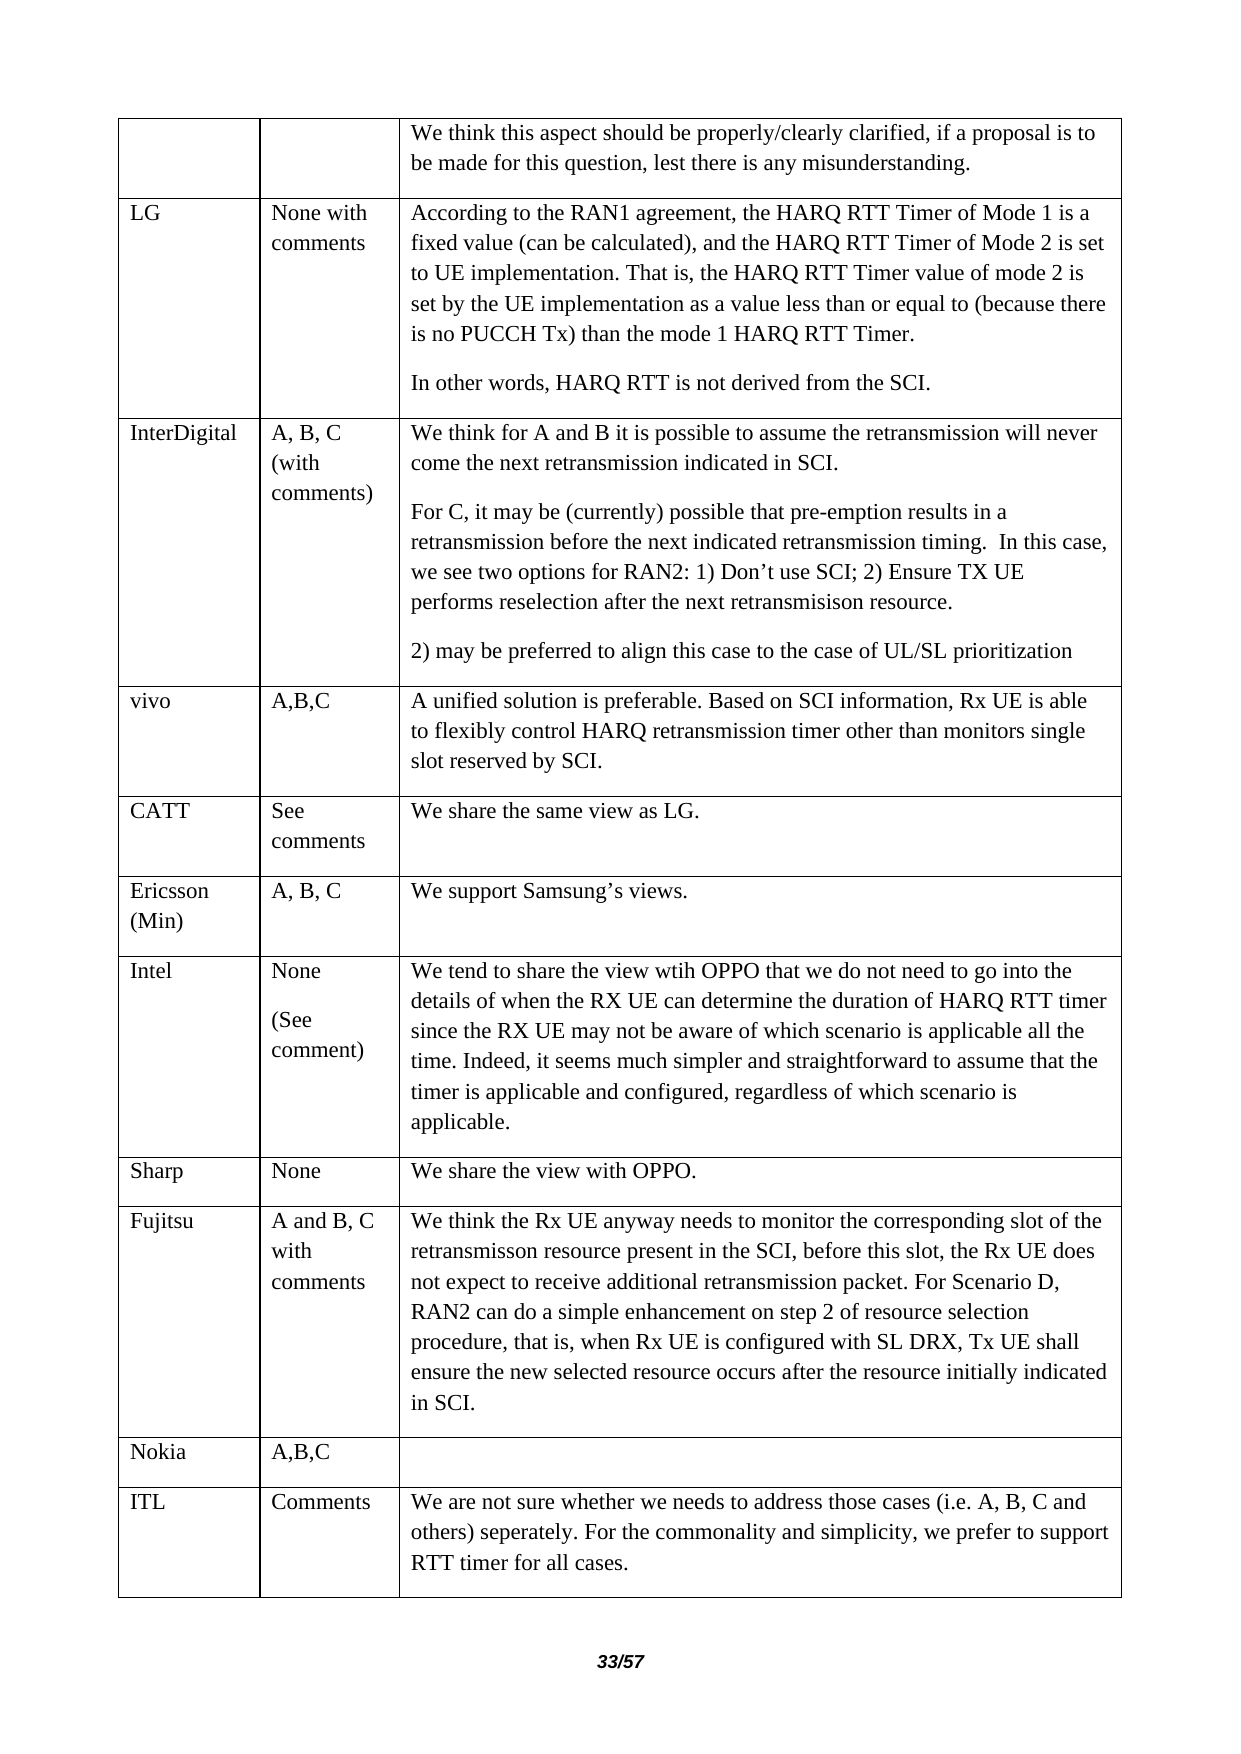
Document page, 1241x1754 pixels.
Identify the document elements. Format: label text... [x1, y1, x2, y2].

table_cell [400, 797, 1121, 876]
table_cell [400, 1207, 1121, 1437]
table_cell ITL [119, 1488, 259, 1597]
table_cell [400, 1438, 1121, 1487]
table_cell [400, 957, 1121, 1157]
table_cell [400, 419, 1121, 686]
table_cell [261, 1158, 399, 1206]
table_cell [119, 1158, 259, 1206]
table_cell [400, 119, 1121, 198]
table_cell [119, 957, 259, 1157]
table_cell [119, 419, 259, 686]
table_cell [261, 199, 399, 417]
table_cell [400, 199, 1121, 417]
table_cell [400, 877, 1121, 956]
table_cell [119, 687, 259, 796]
table_cell [261, 1207, 399, 1437]
table_cell [261, 877, 399, 956]
table_cell [261, 687, 399, 796]
table_cell [119, 119, 259, 198]
table_cell [400, 687, 1121, 796]
table_cell [119, 1207, 259, 1437]
table_cell [261, 797, 399, 876]
table_cell [119, 877, 259, 956]
table_cell A,B,C [261, 1438, 399, 1487]
table_cell [261, 957, 399, 1157]
table_cell [119, 199, 259, 417]
table_cell [400, 1158, 1121, 1206]
table_cell [119, 797, 259, 876]
table_cell Comments [261, 1488, 399, 1597]
table_cell [261, 119, 399, 198]
table_cell We are not sure whether we needs to address those cases (i.e. A, B, C and others) seperately. For the commonality and simplicity, we prefer to support RTT timer for all cases. [400, 1488, 1121, 1597]
table_cell Nokia [119, 1438, 259, 1487]
table_cell [261, 419, 399, 686]
